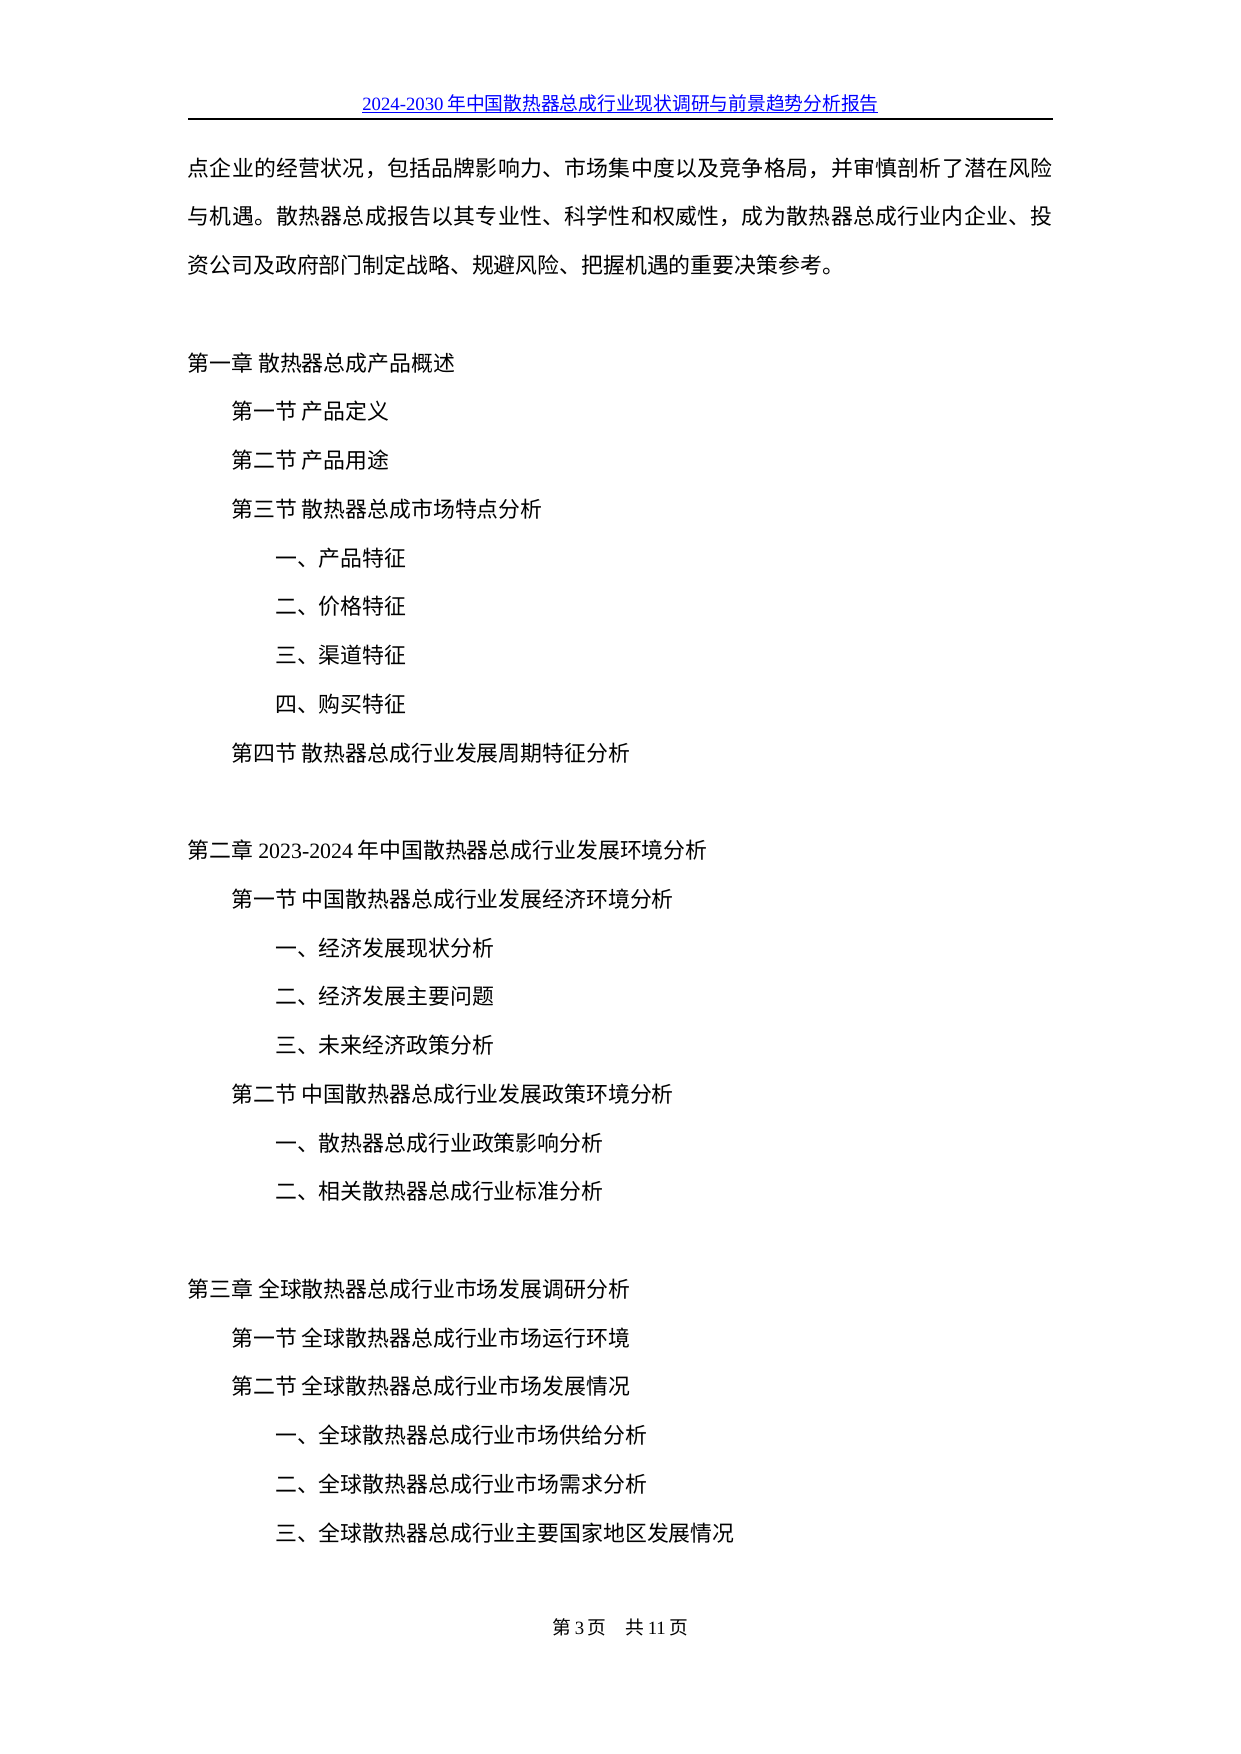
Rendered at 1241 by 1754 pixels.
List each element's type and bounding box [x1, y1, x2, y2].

text [187, 150, 1053, 1548]
